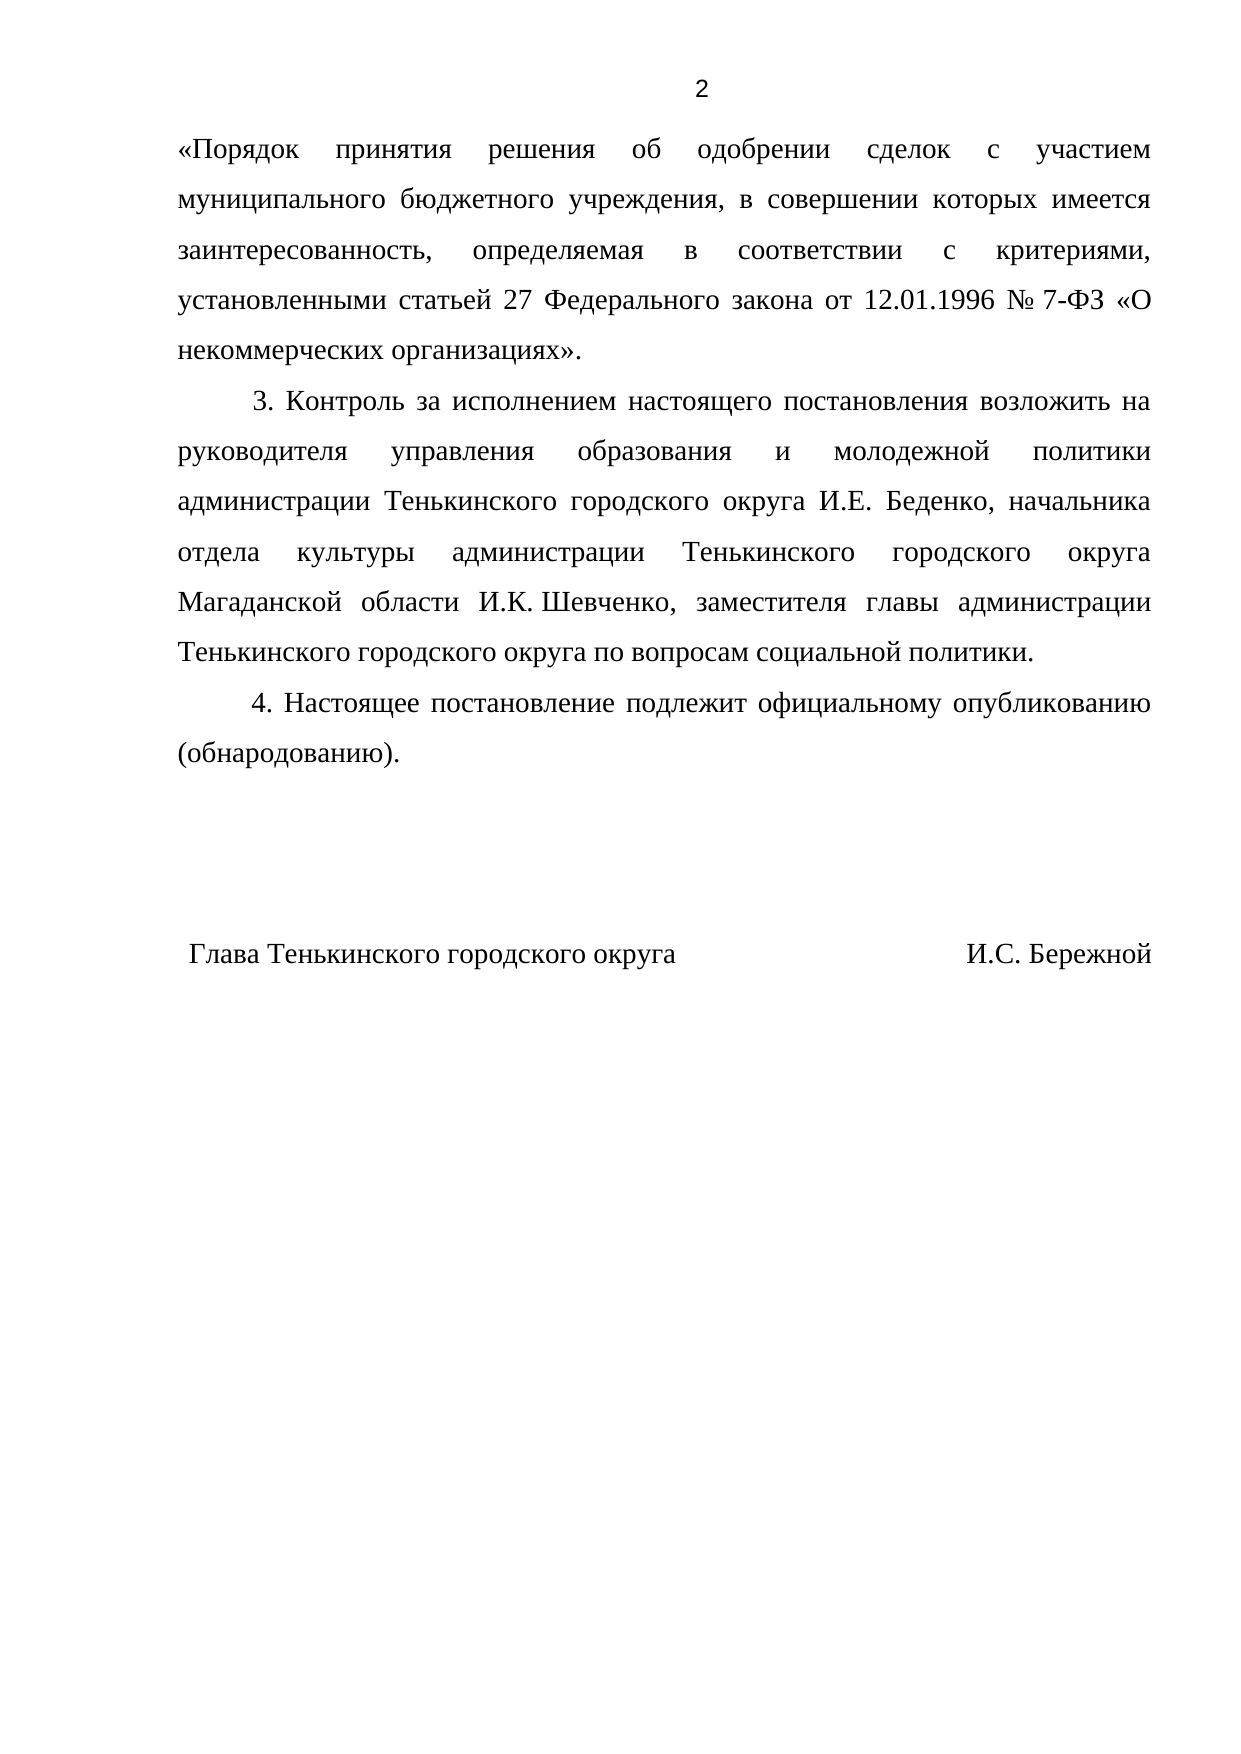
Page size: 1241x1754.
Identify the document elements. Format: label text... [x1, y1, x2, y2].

text 3. Контроль за исполнением настоящего постановления возложить на руководителя управления образования и молодежной политики администрации Тенькинского городского округа И.Е. Беденко, начальника отдела культуры администрации Тенькинского городского округа Магаданской области И.К. Шевченко, заместителя главы администрации Тенькинского городского округа по вопросам социальной политики. [177, 383, 1152, 668]
table_header Глава Тенькинского городского округа [177, 936, 832, 984]
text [177, 131, 1152, 366]
text 4. Настоящее постановление подлежит официальному опубликованию (обнародованию). [177, 685, 1152, 768]
table_header И.С. Бережной [832, 936, 1163, 984]
